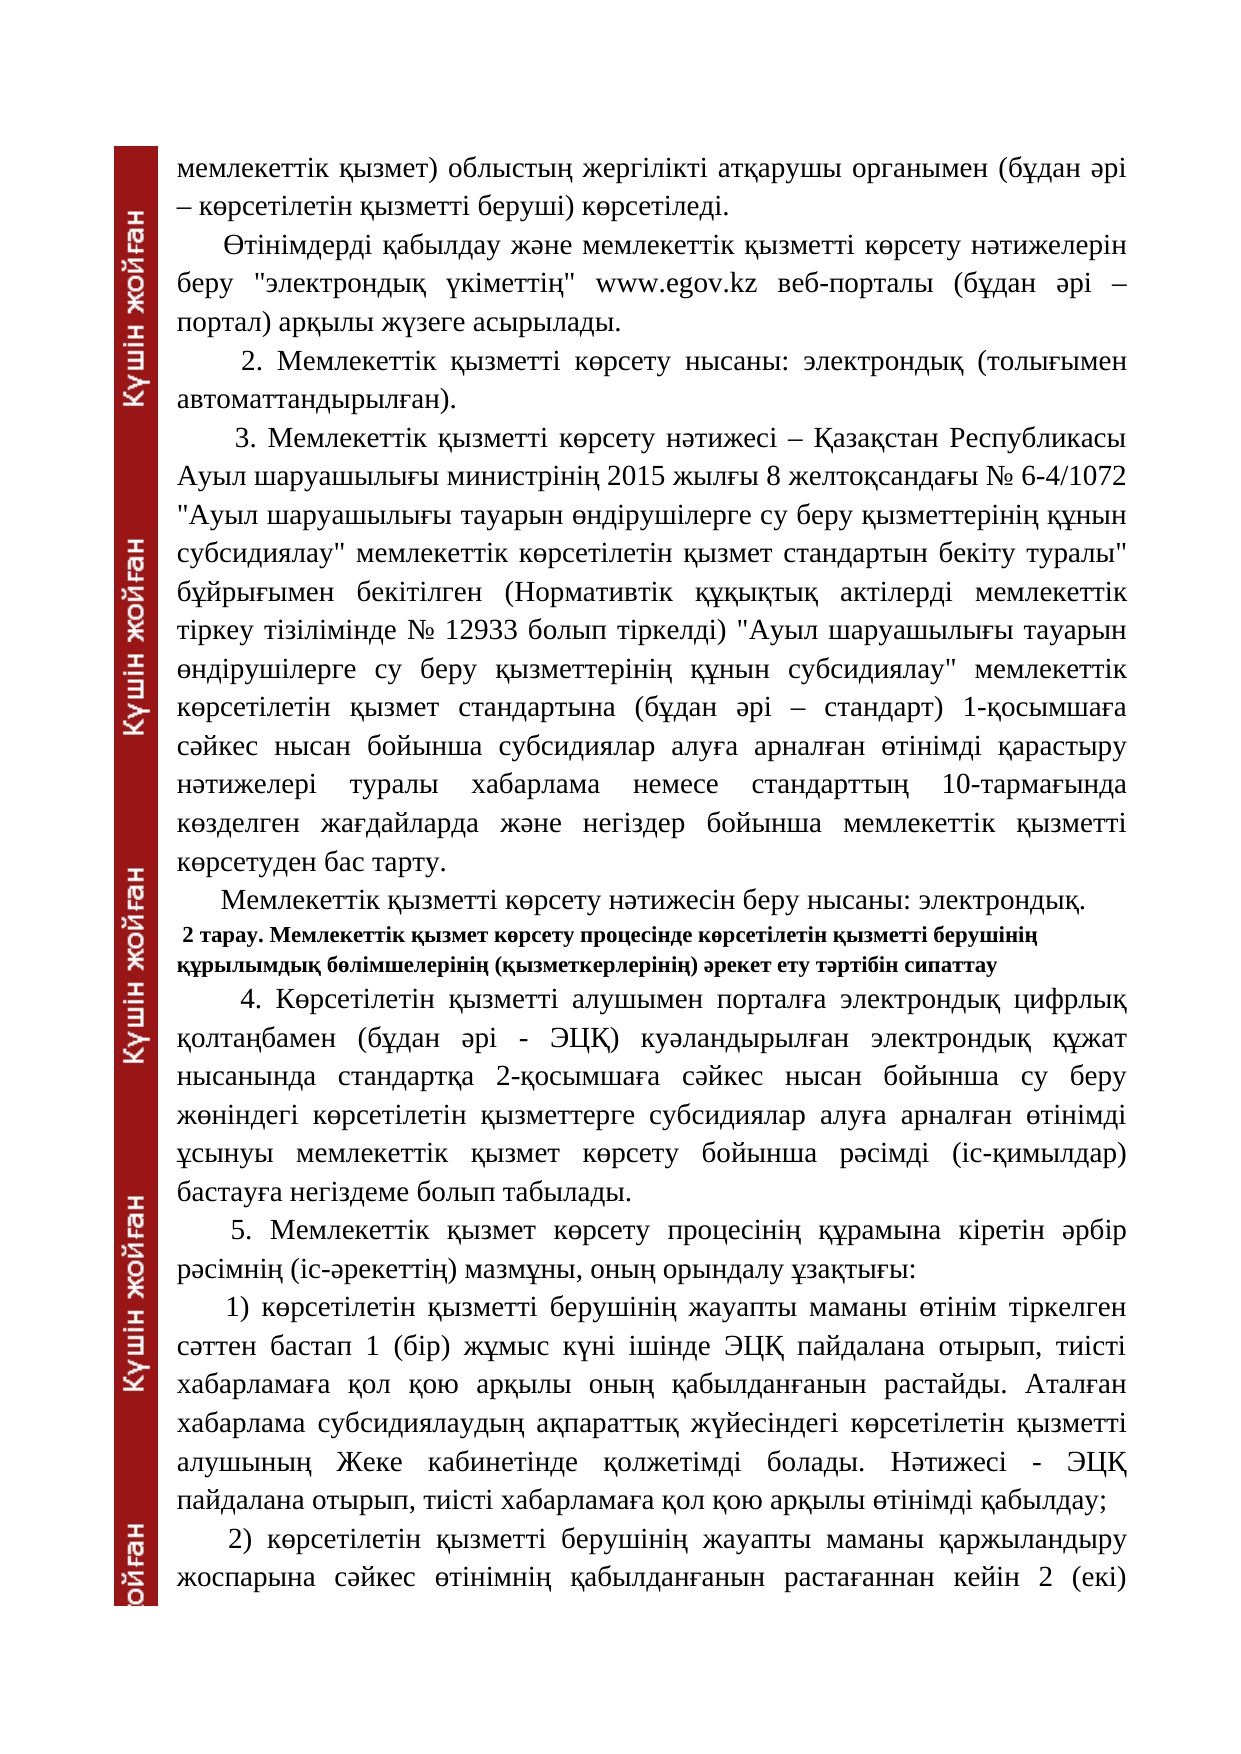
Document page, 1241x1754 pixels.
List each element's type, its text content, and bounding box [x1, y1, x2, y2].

picture [114, 1516, 158, 1521]
picture [114, 146, 158, 150]
text 3. Мемлекеттік қызметті көрсету нәтижесі – Қазақстан Республикасы Ауыл шаруашылығы министрінің 2015 жылғы 8 желтоқсандағы № 6-4/1072 "Ауыл шаруашылығы тауарын өндірушілерге су беру қызметтерінің құнын субсидиялау" мемлекеттік көрсетілетін қызмет стандартын бекіту туралы" бұйрығымен бекітілген (Нормативтік құқықтық актілерді мемлекеттік тіркеу тізілімінде № 12933 болып тіркелді) "Ауыл шаруашылығы тауарын өндірушілерге су беру қызметтерінің құнын субсидиялау" мемлекеттік көрсетілетін қызмет стандартына (бұдан әрі – стандарт) 1-қосымшаға сәйкес нысан бойынша субсидиялар алуға арналған өтінімді қарастыру нәтижелері туралы хабарлама немесе стандарттың 10-тармағында көзделген жағдайларда және негіздер бойынша мемлекеттік қызметті көрсетуден бас тарту. [112, 420, 1128, 877]
picture [114, 415, 158, 420]
picture [114, 338, 158, 343]
picture [114, 916, 158, 921]
text Мемлекеттік қызметті көрсету нәтижесін беру нысаны: электрондық. [112, 882, 1128, 916]
text 4. Көрсетілетін қызметті алушымен порталға электрондық цифрлық қолтаңбамен (бұдан әрі - ЭЦҚ) куәландырылған электрондық құжат нысанында стандартқа 2-қосымшаға сәйкес нысан бойынша су беру жөніндегі көрсетілетін қызметтерге субсидиялар алуға арналған өтінімді ұсынуы мемлекеттік қызмет көрсету бойынша рәсімді (іс-қимылдар) бастауға негіздеме болып табылады. [112, 981, 1128, 1207]
picture [114, 877, 158, 882]
text 5. Мемлекеттік қызмет көрсету процесінің құрамына кіретін әрбір рәсімнің (іс-әрекеттің) мазмұны, оның орындалу ұзақтығы: [112, 1212, 1128, 1284]
picture [114, 1207, 158, 1212]
picture [114, 222, 158, 227]
picture [114, 1593, 158, 1606]
text 2. Мемлекеттік қызметті көрсету нысаны: электрондық (толығымен автоматтандырылған). [112, 343, 1128, 415]
text Өтінімдерді қабылдау және мемлекеттік қызметті көрсету нәтижелерін беру "электрондық үкіметтің" www.egov.kz веб-порталы (бұдан әрі – портал) арқылы жүзеге асырылады. [112, 227, 1128, 338]
picture [114, 977, 158, 981]
text 2 тарау. Мемлекеттік қызмет көрсету процесінде көрсетілетін қызметті берушінің құрылымдық бөлімшелерінің (қызметкерлерінің) әрекет ету тәртібін сипаттау [112, 921, 1128, 977]
text 1) көрсетілетін қызметті берушінің жауапты маманы өтінім тіркелген сәттен бастап 1 (бір) жұмыс күні ішінде ЭЦҚ пайдалана отырып, тиісті хабарламаға қол қою арқылы оның қабылданғанын растайды. Аталған хабарлама субсидиялаудың ақпараттық жүйесіндегі көрсетілетін қызметті алушының Жеке кабинетінде қолжетімді болады. Нәтижесі - ЭЦҚ пайдалана отырып, тиісті хабарламаға қол қою арқылы өтінімді қабылдау; [112, 1289, 1128, 1516]
picture [114, 1284, 158, 1289]
